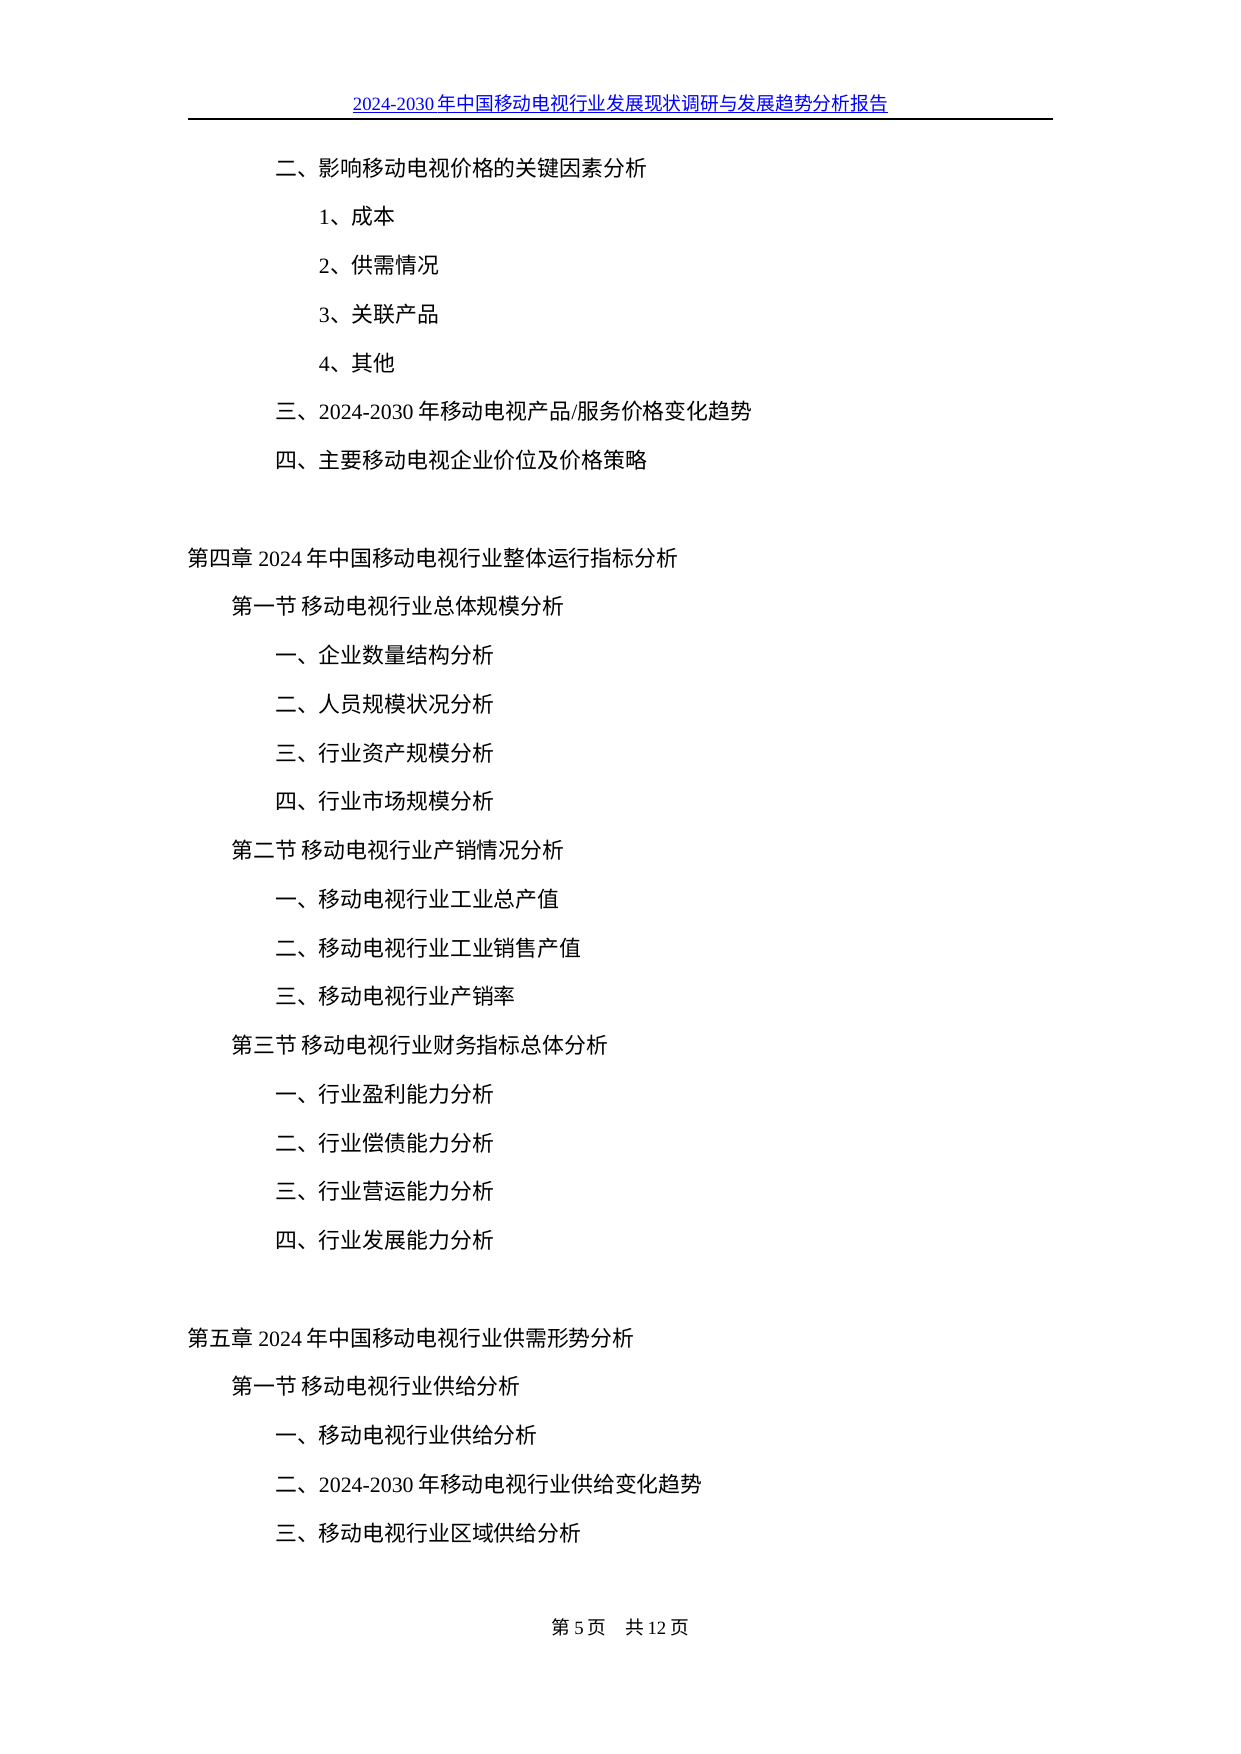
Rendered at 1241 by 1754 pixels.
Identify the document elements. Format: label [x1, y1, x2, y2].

text [187, 150, 1053, 1548]
